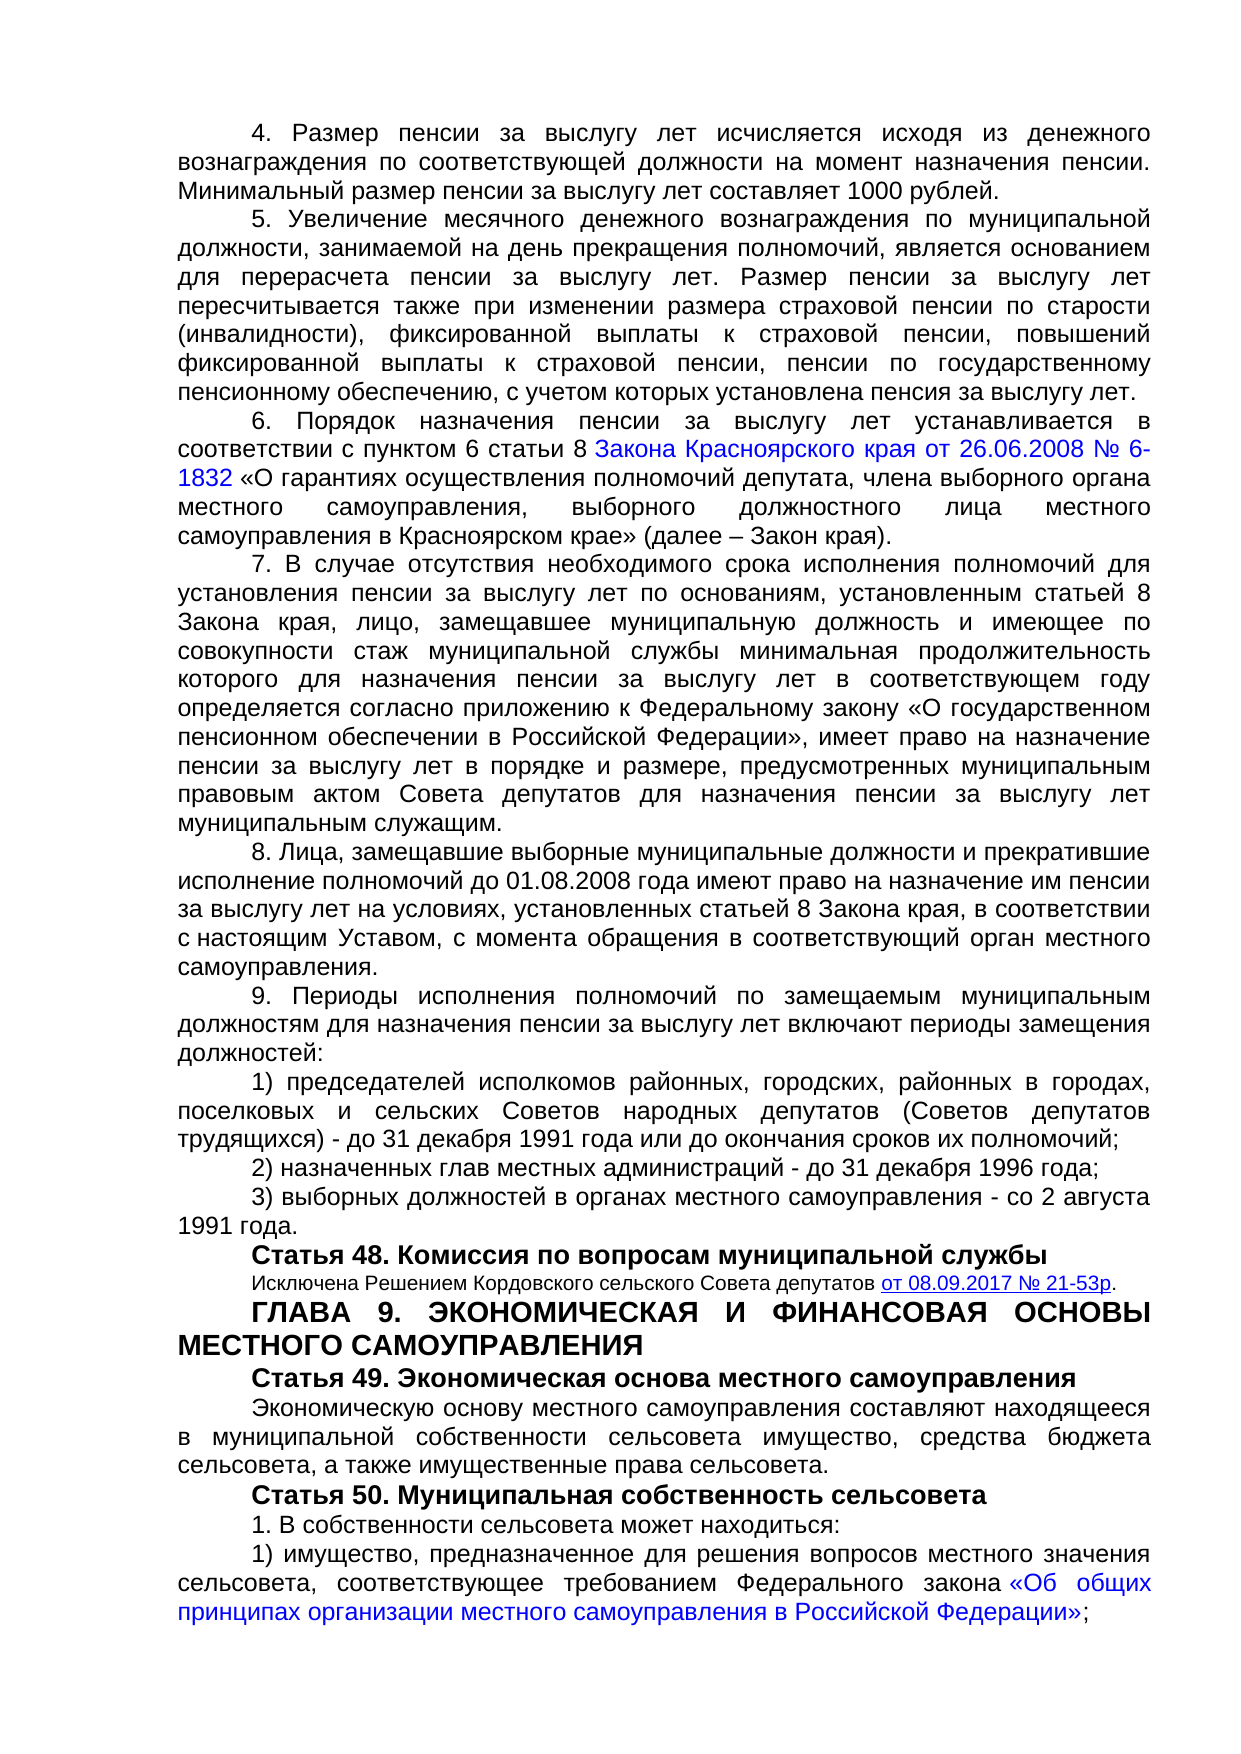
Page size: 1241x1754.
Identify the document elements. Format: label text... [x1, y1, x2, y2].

text 8. Лица, замещавшие выборные муниципальные должности и прекратившие исполнение полномочий до 01.08.2008 года имеют право на назначение им пенсии за выслугу лет на условиях, установленных статьей 8 Закона края, в соответствии с настоящим Уставом, с момента обращения в соответствующий орган местного самоуправления. [177, 837, 1152, 981]
text ГЛАВА 9. ЭКОНОМИЧЕСКАЯ И ФИНАНСОВАЯ ОСНОВЫ МЕСТНОГО САМОУПРАВЛЕНИЯ [177, 1294, 1152, 1362]
text Экономическую основу местного самоуправления составляют находящееся в муниципальной собственности сельсовета имущество, средства бюджета сельсовета, а также имущественные права сельсовета. [177, 1393, 1152, 1479]
text 1) председателей исполкомов районных, городских, районных в городах, поселковых и сельских Советов народных депутатов (Советов депутатов трудящихся) - до 31 декабря 1991 года или до окончания сроков их полномочий; [177, 1067, 1152, 1153]
text Статья 49. Экономическая основа местного самоуправления [177, 1362, 1152, 1393]
text 1. В собственности сельсовета может находиться: [177, 1510, 1152, 1539]
text Статья 48. Комиссия по вопросам муниципальной службы [177, 1239, 1152, 1271]
text 1) имущество, предназначенное для решения вопросов местного значения сельсовета, соответствующее требованием Федерального закона «Об общих принципах организации местного самоуправления в Российской Федерации»; [177, 1539, 1152, 1625]
text 4. Размер пенсии за выслугу лет исчисляется исходя из денежного вознаграждения по соответствующей должности на момент назначения пенсии. Минимальный размер пенсии за выслугу лет составляет 1000 рублей. [177, 118, 1152, 204]
text 5. Увеличение месячного денежного вознаграждения по муниципальной должности, занимаемой на день прекращения полномочий, является основанием для перерасчета пенсии за выслугу лет. Размер пенсии за выслугу лет пересчитывается также при изменении размера страховой пенсии по старости (инвалидности), фиксированной выплаты к страховой пенсии, повышений фиксированной выплаты к страховой пенсии, пенсии по государственному пенсионному обеспечению, с учетом которых установлена пенсия за выслугу лет. [177, 204, 1152, 406]
text 3) выборных должностей в органах местного самоуправления - со 2 августа 1991 года. [177, 1182, 1152, 1239]
text 9. Периоды исполнения полномочий по замещаемым муниципальным должностям для назначения пенсии за выслугу лет включают периоды замещения должностей: [177, 981, 1152, 1067]
text 6. Порядок назначения пенсии за выслугу лет устанавливается в соответствии с пунктом 6 статьи 8 Закона Красноярского края от 26.06.2008 № 6-1832 «О гарантиях осуществления полномочий депутата, члена выборного органа местного самоуправления, выборного должностного лица местного самоуправления в Красноярском крае» (далее – Закон края). [177, 406, 1152, 549]
text Исключена Решением Кордовского сельского Совета депутатов от 08.09.2017 № 21-53р. [177, 1271, 1152, 1294]
text 7. В случае отсутствия необходимого срока исполнения полномочий для установления пенсии за выслугу лет по основаниям, установленным статьей 8 Закона края, лицо, замещавшее муниципальную должность и имеющее по совокупности стаж муниципальной службы минимальная продолжительность которого для назначения пенсии за выслугу лет в соответствующем году определяется согласно приложению к Федеральному закону «О государственном пенсионном обеспечении в Российской Федерации», имеет право на назначение пенсии за выслугу лет в порядке и размере, предусмотренных муниципальным правовым актом Совета депутатов для назначения пенсии за выслугу лет муниципальным служащим. [177, 549, 1152, 837]
text 2) назначенных глав местных администраций - до 31 декабря 1996 года; [177, 1153, 1152, 1182]
text Статья 50. Муниципальная собственность сельсовета [177, 1479, 1152, 1510]
